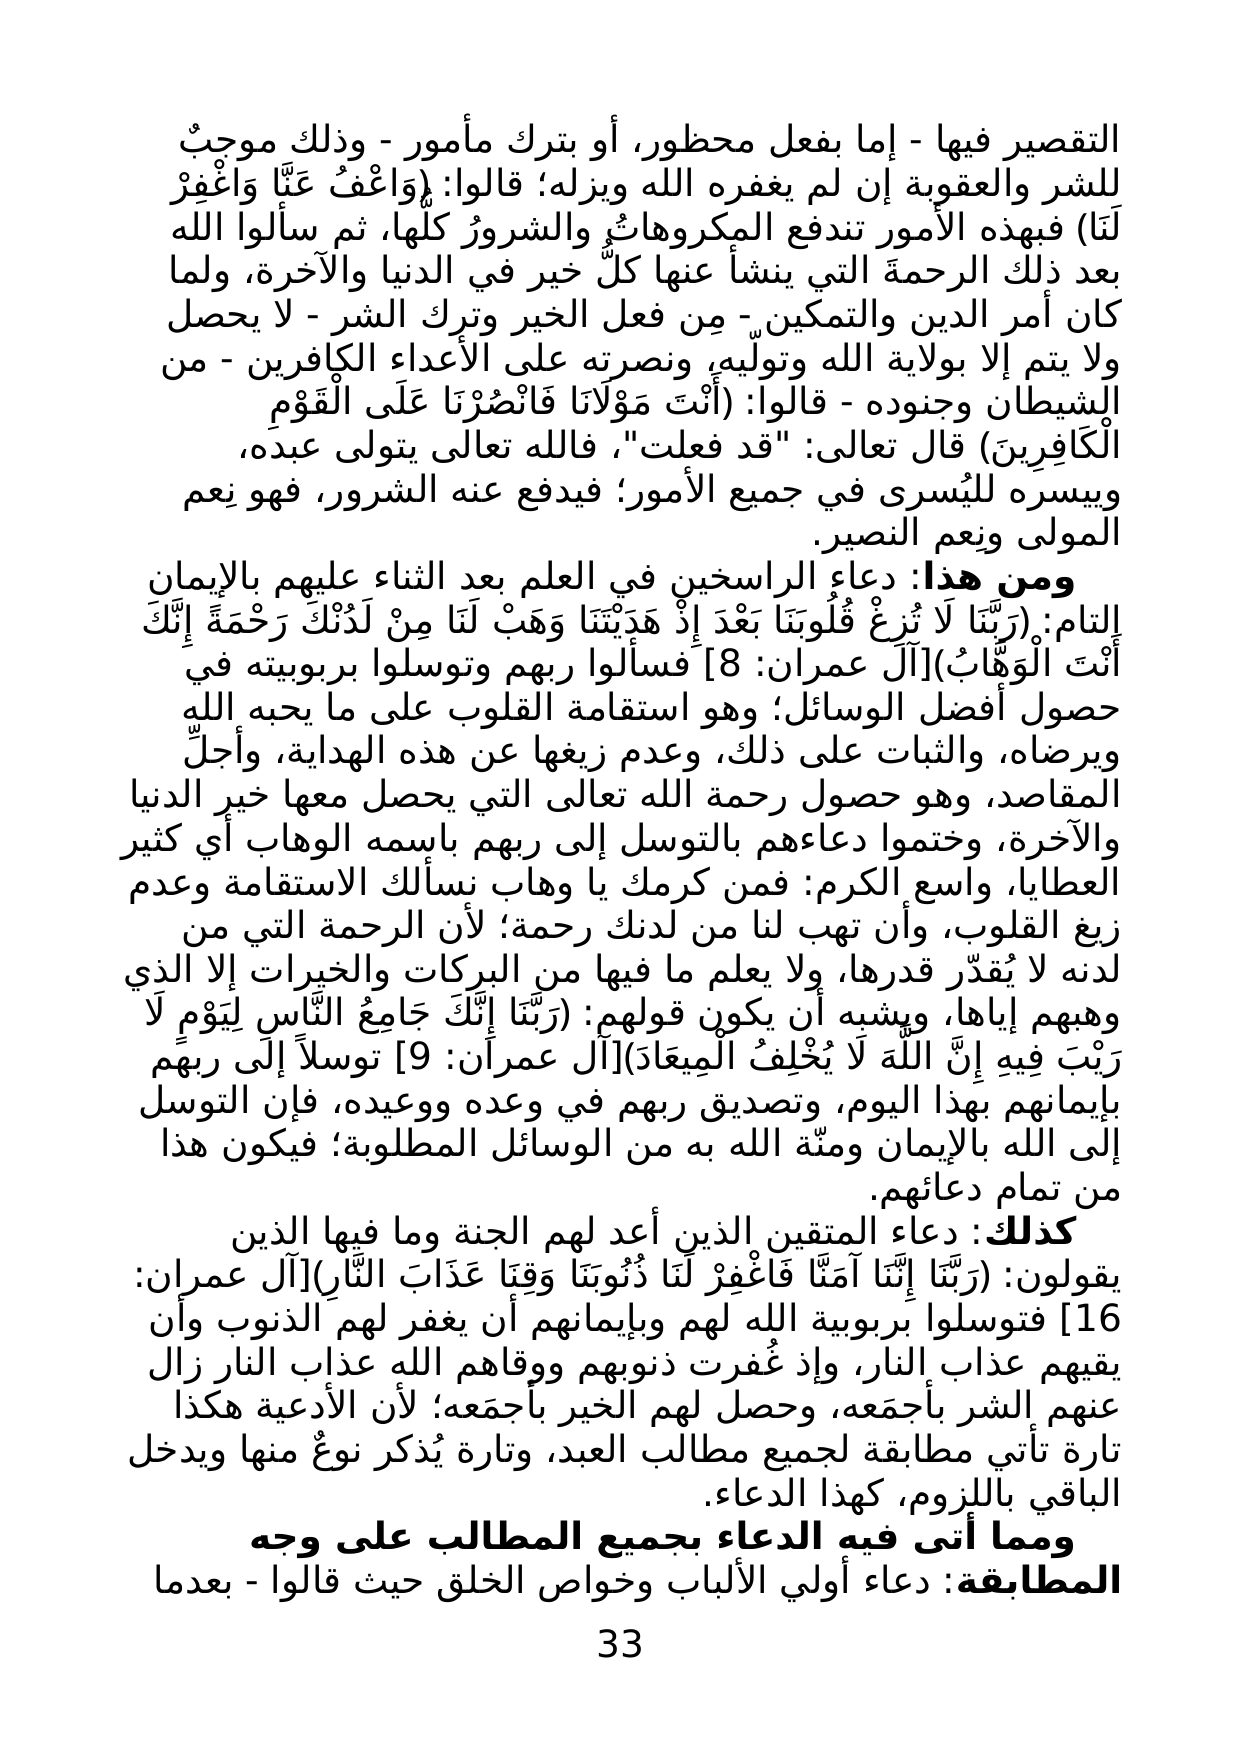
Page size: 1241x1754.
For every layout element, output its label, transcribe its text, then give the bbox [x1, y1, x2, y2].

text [118, 1515, 1122, 1602]
text ومن هذا: دعاء الراسخين في العلم بعد الثناء عليهم بالإيمان التام: ﴿رَبَّنَا لَا تُزِغْ قُلُوبَنَا بَعْدَ إِذْ هَدَيْتَنَا وَهَبْ لَنَا مِنْ لَدُنْكَ رَحْمَةً إِنَّكَ أَنْتَ الْوَهَّابُ﴾[آل عمران: 8] فسألوا ربهم وتوسلوا بربوبيته في حصول أفضل الوسائل؛ وهو استقامة القلوب على ما يحبه الله ويرضاه، والثبات على ذلك، وعدم زيغها عن هذه الهداية، وأجلِّ المقاصد، وهو حصول رحمة الله تعالى التي يحصل معها خير الدنيا والآخرة، وختموا دعاءهم بالتوسل إلى ربهم باسمه الوهاب أي كثير العطايا، واسع الكرم: فمن كرمك يا وهاب نسألك الاستقامة وعدم زيغ القلوب، وأن تهب لنا من لدنك رحمة؛ لأن الرحمة التي من لدنه لا يُقدّر قدرها، ولا يعلم ما فيها من البركات والخيرات إلا الذي وهبهم إياها، ويشبه أن يكون قولهم: ﴿رَبَّنَا إِنَّكَ جَامِعُ النَّاسِ لِيَوْمٍ لَا رَيْبَ فِيهِ إِنَّ اللَّهَ لَا يُخْلِفُ الْمِيعَادَ﴾[آل عمران: 9] توسلاً إلى ربهم بإيمانهم بهذا اليوم، وتصديق ربهم في وعده ووعيده، فإن التوسل إلى الله بالإيمان ومنّة الله به من الوسائل المطلوبة؛ فيكون هذا من تمام دعائهم. [118, 554, 1122, 1209]
text كذلك: دعاء المتقين الذين أعد لهم الجنة وما فيها الذين يقولون: ﴿رَبَّنَا إِنَّنَا آمَنَّا فَاغْفِرْ لَنَا ذُنُوبَنَا وَقِنَا عَذَابَ النَّارِ﴾[آل عمران: 16] فتوسلوا بربوبية الله لهم وبإيمانهم أن يغفر لهم الذنوب وأن يقيهم عذاب النار، وإذ غُفرت ذنوبهم ووقاهم الله عذاب النار زال عنهم الشر بأجمَعه، وحصل لهم الخير بأجمَعه؛ لأن الأدعية هكذا تارة تأتي مطابقة لجميع مطالب العبد، وتارة يُذكر نوعٌ منها ويدخل الباقي باللزوم، كهذا الدعاء. [118, 1209, 1122, 1515]
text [118, 118, 1122, 554]
